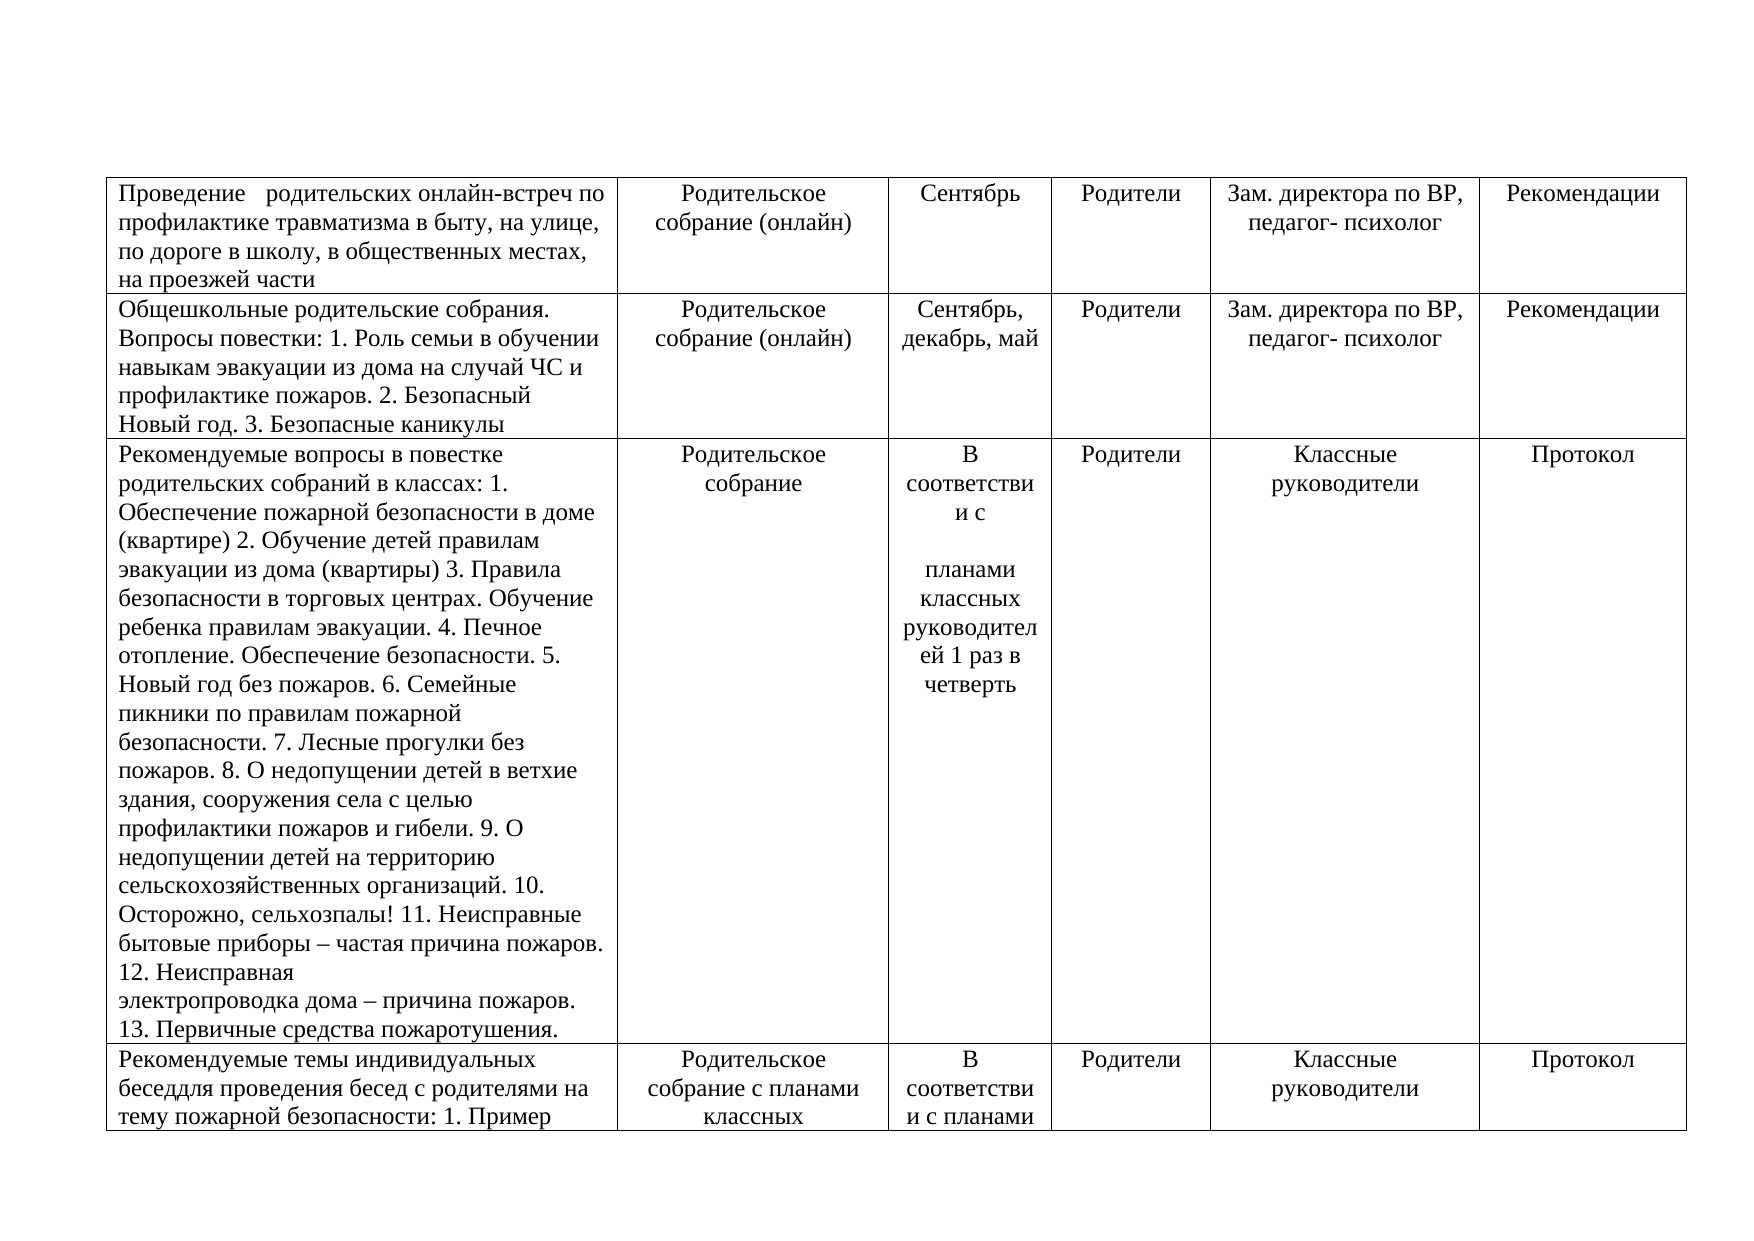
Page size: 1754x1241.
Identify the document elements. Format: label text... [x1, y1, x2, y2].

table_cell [889, 1044, 1051, 1130]
table_cell Родительское собрание (онлайн) [618, 294, 888, 438]
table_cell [618, 1044, 888, 1130]
table_cell Рекомендуемые вопросы в повестке родительских собраний в классах: 1. Обеспечение пожарной безопасности в доме (квартире) 2. Обучение детей правилам эвакуации из дома (квартиры) 3. Правила безопасности в торговых центрах. Обучение ребенка правилам эвакуации. 4. Печное отопление. Обеспечение безопасности. 5. Новый год без пожаров. 6. Семейные пикники по правилам пожарной безопасности. 7. Лесные прогулки без пожаров. 8. О недопущении детей в ветхие здания, сооружения села с целью профилактики пожаров и гибели. 9. О недопущении детей на территорию сельскохозяйственных организаций. 10. Осторожно, сельхозпалы! 11. Неисправные бытовые приборы – частая причина пожаров. 12. Неисправная электропроводка дома – причина пожаров. 13. Первичные средства пожаротушения. [107, 439, 617, 1043]
table_cell Классные руководители [1211, 439, 1479, 1043]
table_cell Родители [1052, 178, 1210, 293]
table_cell Проведение родительских онлайн-встреч по профилактике травматизма в быту, на улице, по дороге в школу, в общественных местах, на проезжей части [107, 178, 617, 293]
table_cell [1211, 178, 1479, 293]
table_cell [1211, 1044, 1479, 1130]
table_cell Протокол [1480, 1044, 1686, 1130]
table_cell Зам. директора по ВР, педагог- психолог [1211, 294, 1479, 438]
table_cell Сентябрь, декабрь, май [889, 294, 1051, 438]
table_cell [107, 1044, 617, 1130]
table_cell Родители [1052, 439, 1210, 1043]
table_cell Родители [1052, 1044, 1210, 1130]
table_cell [618, 178, 888, 293]
table_cell В соответствии с планами классных руководителей 1 раз в четверть [889, 439, 1051, 1043]
table_cell Рекомендации [1480, 178, 1686, 293]
table_cell Рекомендации [1480, 294, 1686, 438]
table_cell Сентябрь [889, 178, 1051, 293]
table_cell Родители [1052, 294, 1210, 438]
table_cell Протокол [1480, 439, 1686, 1043]
table_cell Родительское собрание [618, 439, 888, 1043]
table_cell Общешкольные родительские собрания. Вопросы повестки: 1. Роль семьи в обучении навыкам эвакуации из дома на случай ЧС и профилактике пожаров. 2. Безопасный Новый год. 3. Безопасные каникулы [107, 294, 617, 438]
